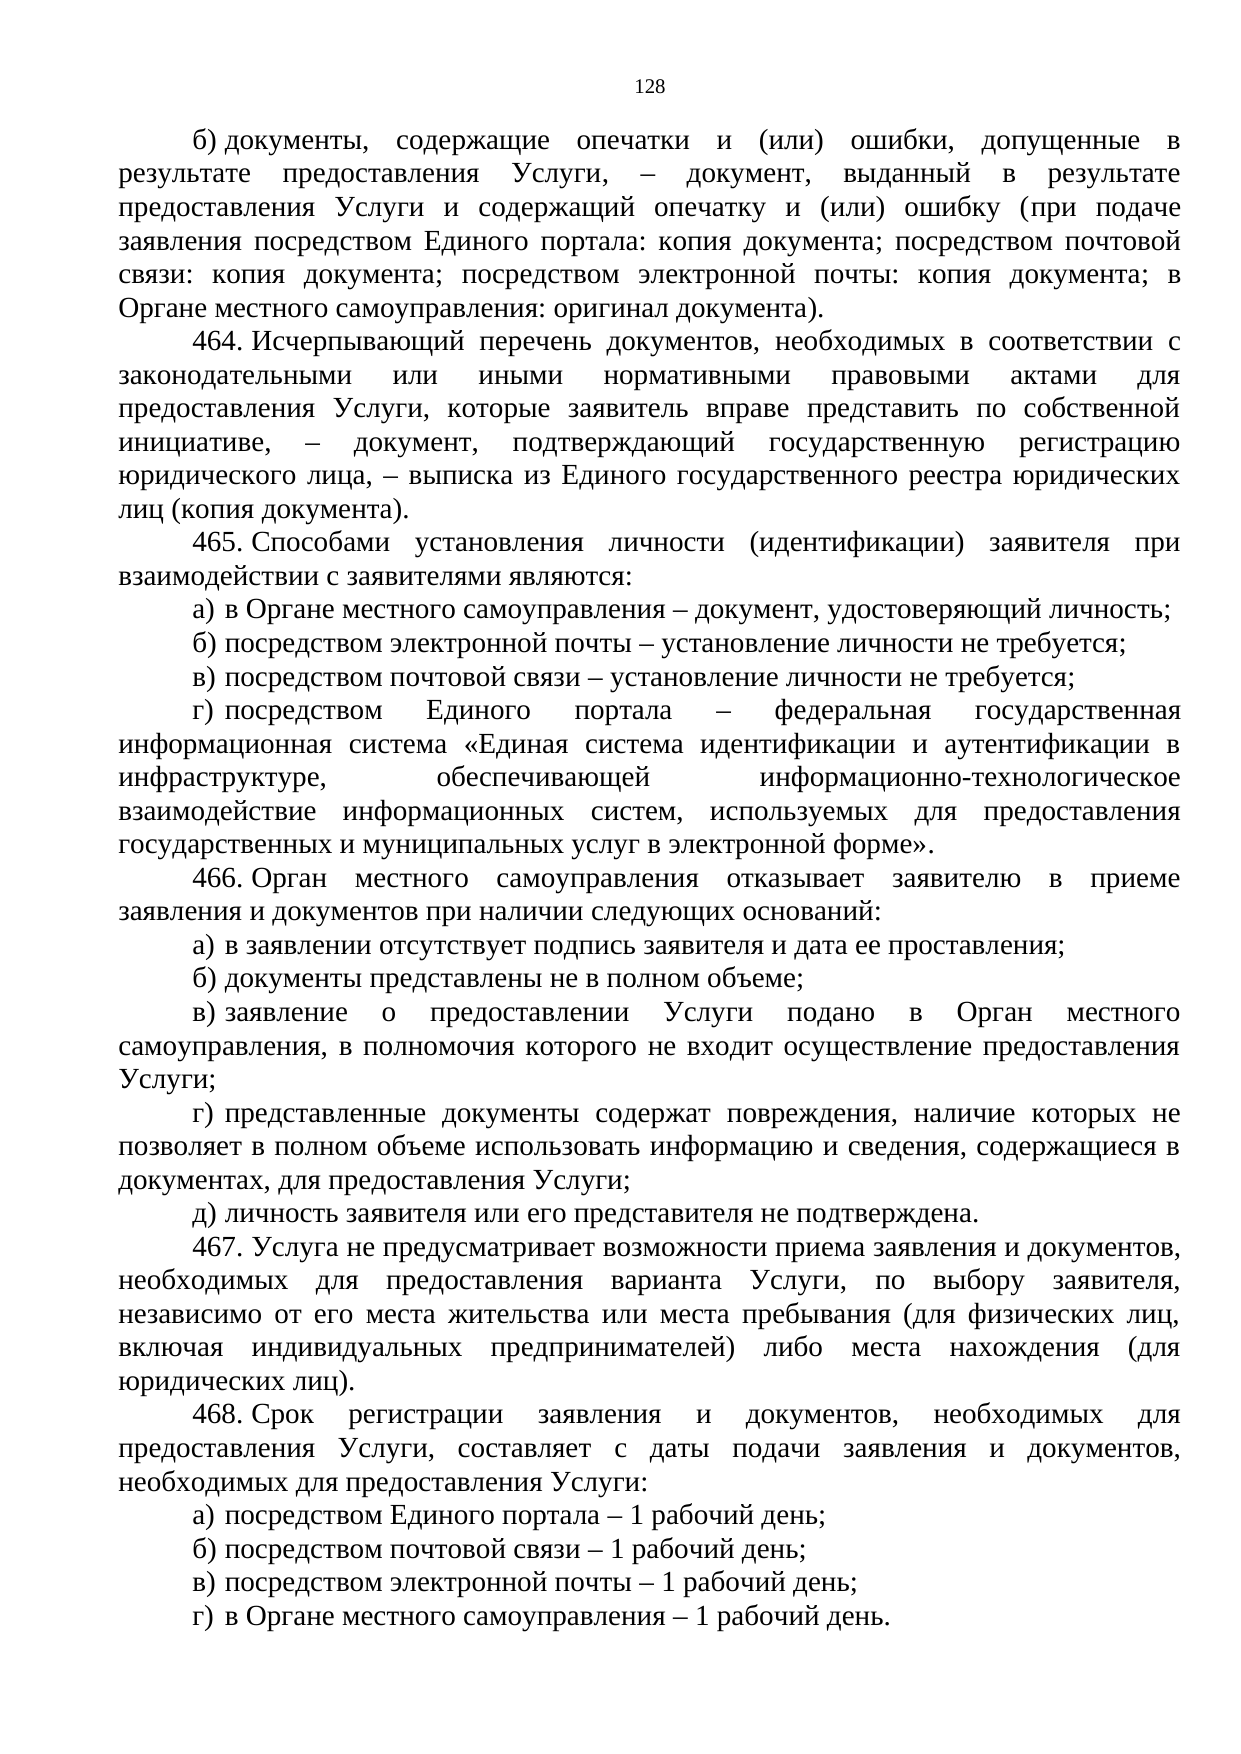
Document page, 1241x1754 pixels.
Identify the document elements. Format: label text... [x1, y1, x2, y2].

list в Органе местного самоуправления – документ, удостоверяющий личность; [118, 592, 1181, 625]
list посредством почтовой связи – установление личности не требуется; [118, 659, 1181, 692]
list Исчерпывающий перечень документов, необходимых в соответствии с законодательными или иными нормативными правовыми актами для предоставления Услуги, которые заявитель вправе представить по собственной инициативе, – документ, подтверждающий государственную регистрацию юридического лица, – выписка из Единого государственного реестра юридических лиц (копия документа). [118, 323, 1181, 524]
list в Органе местного самоуправления – 1 рабочий день. [118, 1598, 1181, 1631]
list заявление о предоставлении Услуги подано в Орган местного самоуправления, в полномочия которого не входит осуществление предоставления Услуги; [118, 994, 1181, 1095]
list Способами установления личности (идентификации) заявителя при взаимодействии с заявителями являются: [118, 524, 1181, 592]
list посредством электронной почты – 1 рабочий день; [118, 1564, 1181, 1598]
list документы представлены не в полном объеме; [118, 961, 1181, 994]
list документы, содержащие опечатки и (или) ошибки, допущенные в результате предоставления Услуги, – документ, выданный в результате предоставления Услуги и содержащий опечатку и (или) ошибку (при подаче заявления посредством Единого портала: копия документа; посредством почтовой связи: копия документа; посредством электронной почты: копия документа; в Органе местного самоуправления: оригинал документа). [118, 122, 1181, 323]
list посредством Единого портала – федеральная государственная информационная система «Единая система идентификации и аутентификации в инфраструктуре, обеспечивающей информационно-технологическое взаимодействие информационных систем, используемых для предоставления государственных и муниципальных услуг в электронной форме». [118, 692, 1181, 860]
list представленные документы содержат повреждения, наличие которых не позволяет в полном объеме использовать информацию и сведения, содержащиеся в документах, для предоставления Услуги; [118, 1095, 1181, 1195]
list Орган местного самоуправления отказывает заявителю в приеме заявления и документов при наличии следующих оснований: [118, 860, 1181, 927]
list посредством электронной почты – установление личности не требуется; [118, 625, 1181, 659]
list Срок регистрации заявления и документов, необходимых для предоставления Услуги, составляет с даты подачи заявления и документов, необходимых для предоставления Услуги: [118, 1397, 1181, 1497]
list посредством Единого портала – 1 рабочий день; [118, 1497, 1181, 1531]
list Услуга не предусматривает возможности приема заявления и документов, необходимых для предоставления варианта Услуги, по выбору заявителя, независимо от его места жительства или места пребывания (для физических лиц, включая индивидуальных предпринимателей) либо места нахождения (для юридических лиц). [118, 1229, 1181, 1397]
list в заявлении отсутствует подпись заявителя и дата ее проставления; [118, 927, 1181, 961]
list посредством почтовой связи – 1 рабочий день; [118, 1531, 1181, 1564]
list личность заявителя или его представителя не подтверждена. [118, 1195, 1181, 1229]
